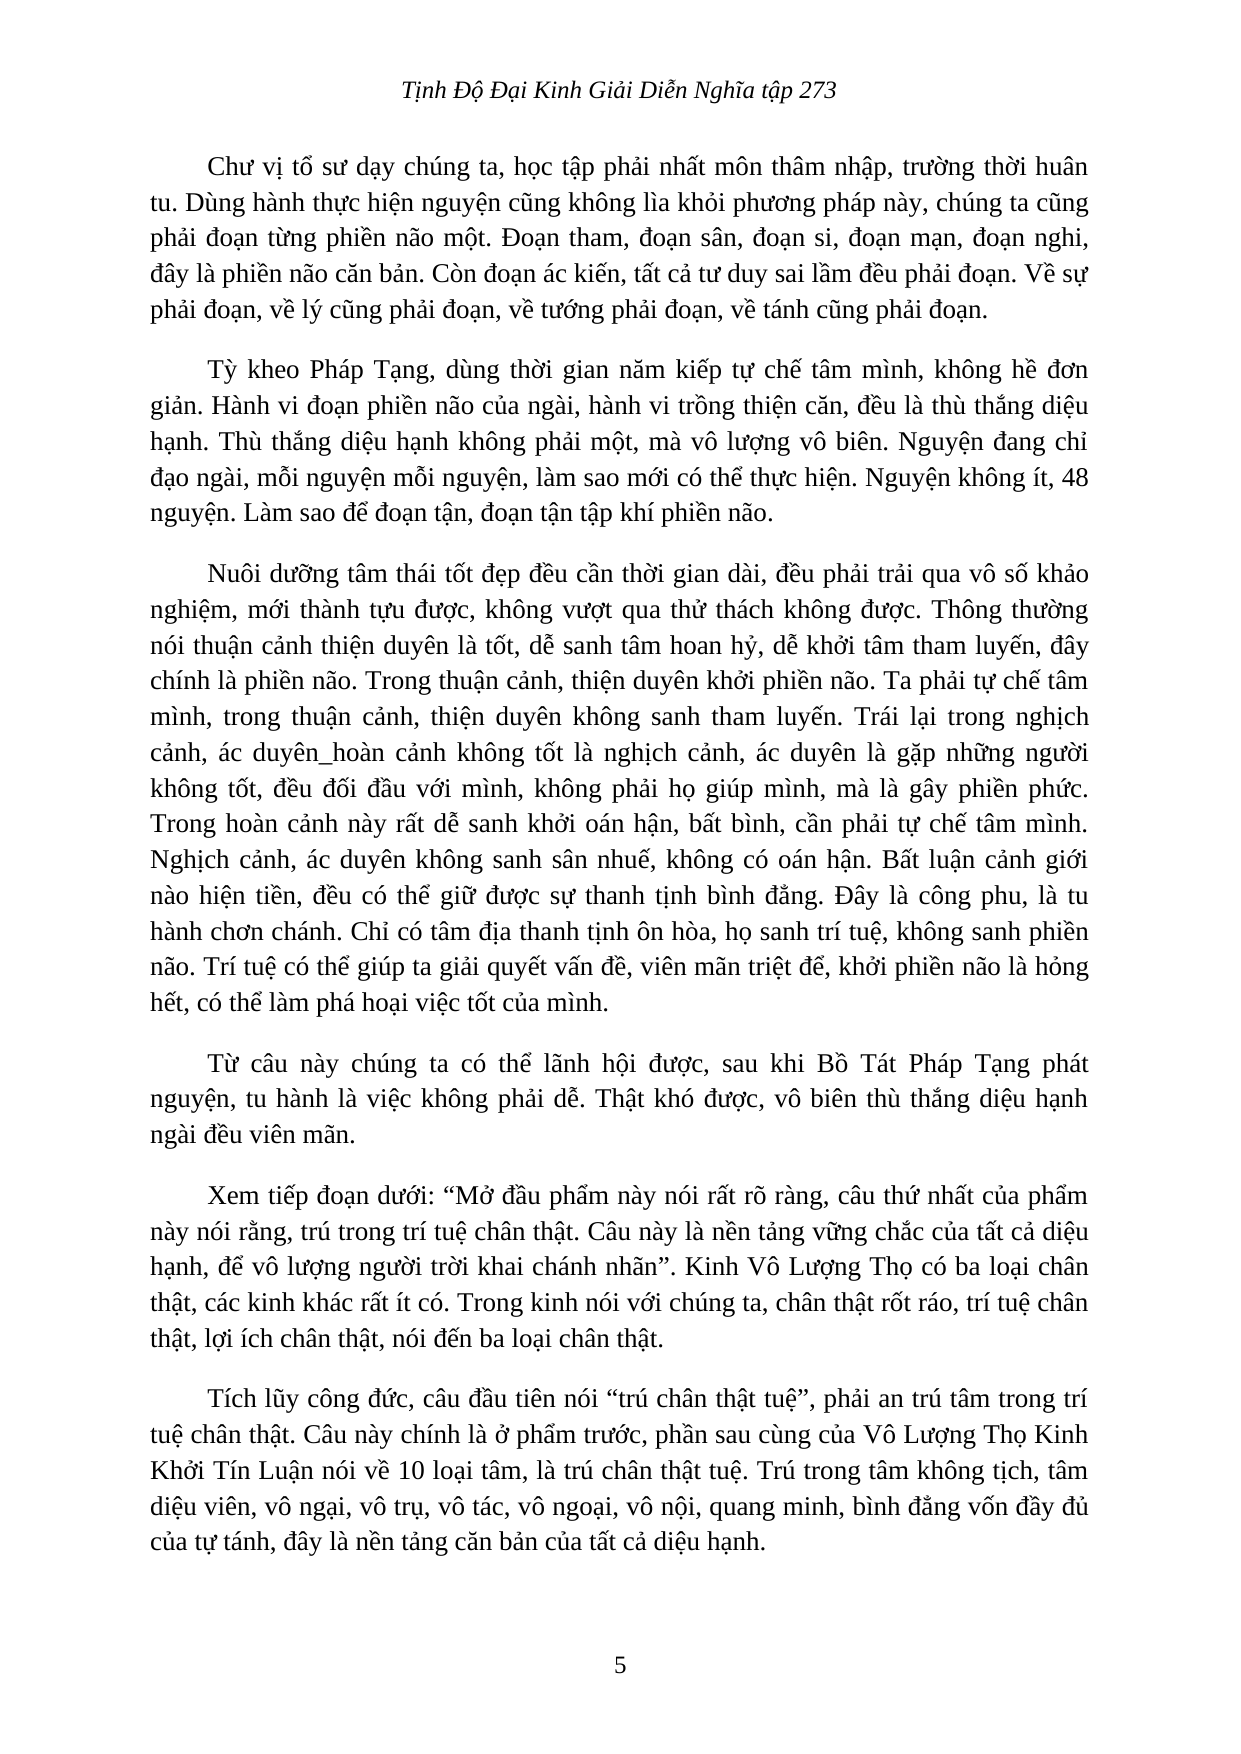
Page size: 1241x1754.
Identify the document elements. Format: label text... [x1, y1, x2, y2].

text Tỳ kheo Pháp Tạng, dùng thời gian năm kiếp tự chế tâm mình, không hề đơn giản. Hành vi đoạn phiền não của ngài, hành vi trồng thiện căn, đều là thù thắng diệu hạnh. Thù thắng diệu hạnh không phải một, mà vô lượng vô biên. Nguyện đang chỉ đạo ngài, mỗi nguyện mỗi nguyện, làm sao mới có thể thực hiện. Nguyện không ít, 48 nguyện. Làm sao để đoạn tận, đoạn tận tập khí phiền não. [150, 354, 1090, 528]
text Từ câu này chúng ta có thể lãnh hội được, sau khi Bồ Tát Pháp Tạng phát nguyện, tu hành là việc không phải dễ. Thật khó được, vô biên thù thắng diệu hạnh ngài đều viên mãn. [150, 1047, 1090, 1149]
text Tích lũy công đức, câu đầu tiên nói “trú chân thật tuệ”, phải an trú tâm trong trí tuệ chân thật. Câu này chính là ở phẩm trước, phần sau cùng của Vô Lượng Thọ Kinh Khởi Tín Luận nói về 10 loại tâm, là trú chân thật tuệ. Trú trong tâm không tịch, tâm diệu viên, vô ngại, vô trụ, vô tác, vô ngoại, vô nội, quang minh, bình đẳng vốn đầy đủ của tự tánh, đây là nền tảng căn bản của tất cả diệu hạnh. [150, 1383, 1090, 1557]
text Chư vị tổ sư dạy chúng ta, học tập phải nhất môn thâm nhập, trường thời huân tu. Dùng hành thực hiện nguyện cũng không lìa khỏi phương pháp này, chúng ta cũng phải đoạn từng phiền não một. Đoạn tham, đoạn sân, đoạn si, đoạn mạn, đoạn nghi, đây là phiền não căn bản. Còn đoạn ác kiến, tất cả tư duy sai lầm đều phải đoạn. Về sự phải đoạn, về lý cũng phải đoạn, về tướng phải đoạn, về tánh cũng phải đoạn. [150, 150, 1090, 324]
text Xem tiếp đoạn dưới: “Mở đầu phẩm này nói rất rõ ràng, câu thứ nhất của phẩm này nói rằng, trú trong trí tuệ chân thật. Câu này là nền tảng vững chắc của tất cả diệu hạnh, để vô lượng người trời khai chánh nhãn”. Kinh Vô Lượng Thọ có ba loại chân thật, các kinh khác rất ít có. Trong kinh nói với chúng ta, chân thật rốt ráo, trí tuệ chân thật, lợi ích chân thật, nói đến ba loại chân thật. [150, 1179, 1090, 1353]
text Nuôi dưỡng tâm thái tốt đẹp đều cần thời gian dài, đều phải trải qua vô số khảo nghiệm, mới thành tựu được, không vượt qua thử thách không được. Thông thường nói thuận cảnh thiện duyên là tốt, dễ sanh tâm hoan hỷ, dễ khởi tâm tham luyến, đây chính là phiền não. Trong thuận cảnh, thiện duyên khởi phiền não. Ta phải tự chế tâm mình, trong thuận cảnh, thiện duyên không sanh tham luyến. Trái lại trong nghịch cảnh, ác duyên_hoàn cảnh không tốt là nghịch cảnh, ác duyên là gặp những người không tốt, đều đối đầu với mình, không phải họ giúp mình, mà là gây phiền phức. Trong hoàn cảnh này rất dễ sanh khởi oán hận, bất bình, cần phải tự chế tâm mình. Nghịch cảnh, ác duyên không sanh sân nhuế, không có oán hận. Bất luận cảnh giới nào hiện tiền, đều có thể giữ được sự thanh tịnh bình đẳng. Đây là công phu, là tu hành chơn chánh. Chỉ có tâm địa thanh tịnh ôn hòa, họ sanh trí tuệ, không sanh phiền não. Trí tuệ có thể giúp ta giải quyết vấn đề, viên mãn triệt để, khởi phiền não là hỏng hết, có thể làm phá hoại việc tốt của mình. [150, 557, 1090, 1017]
